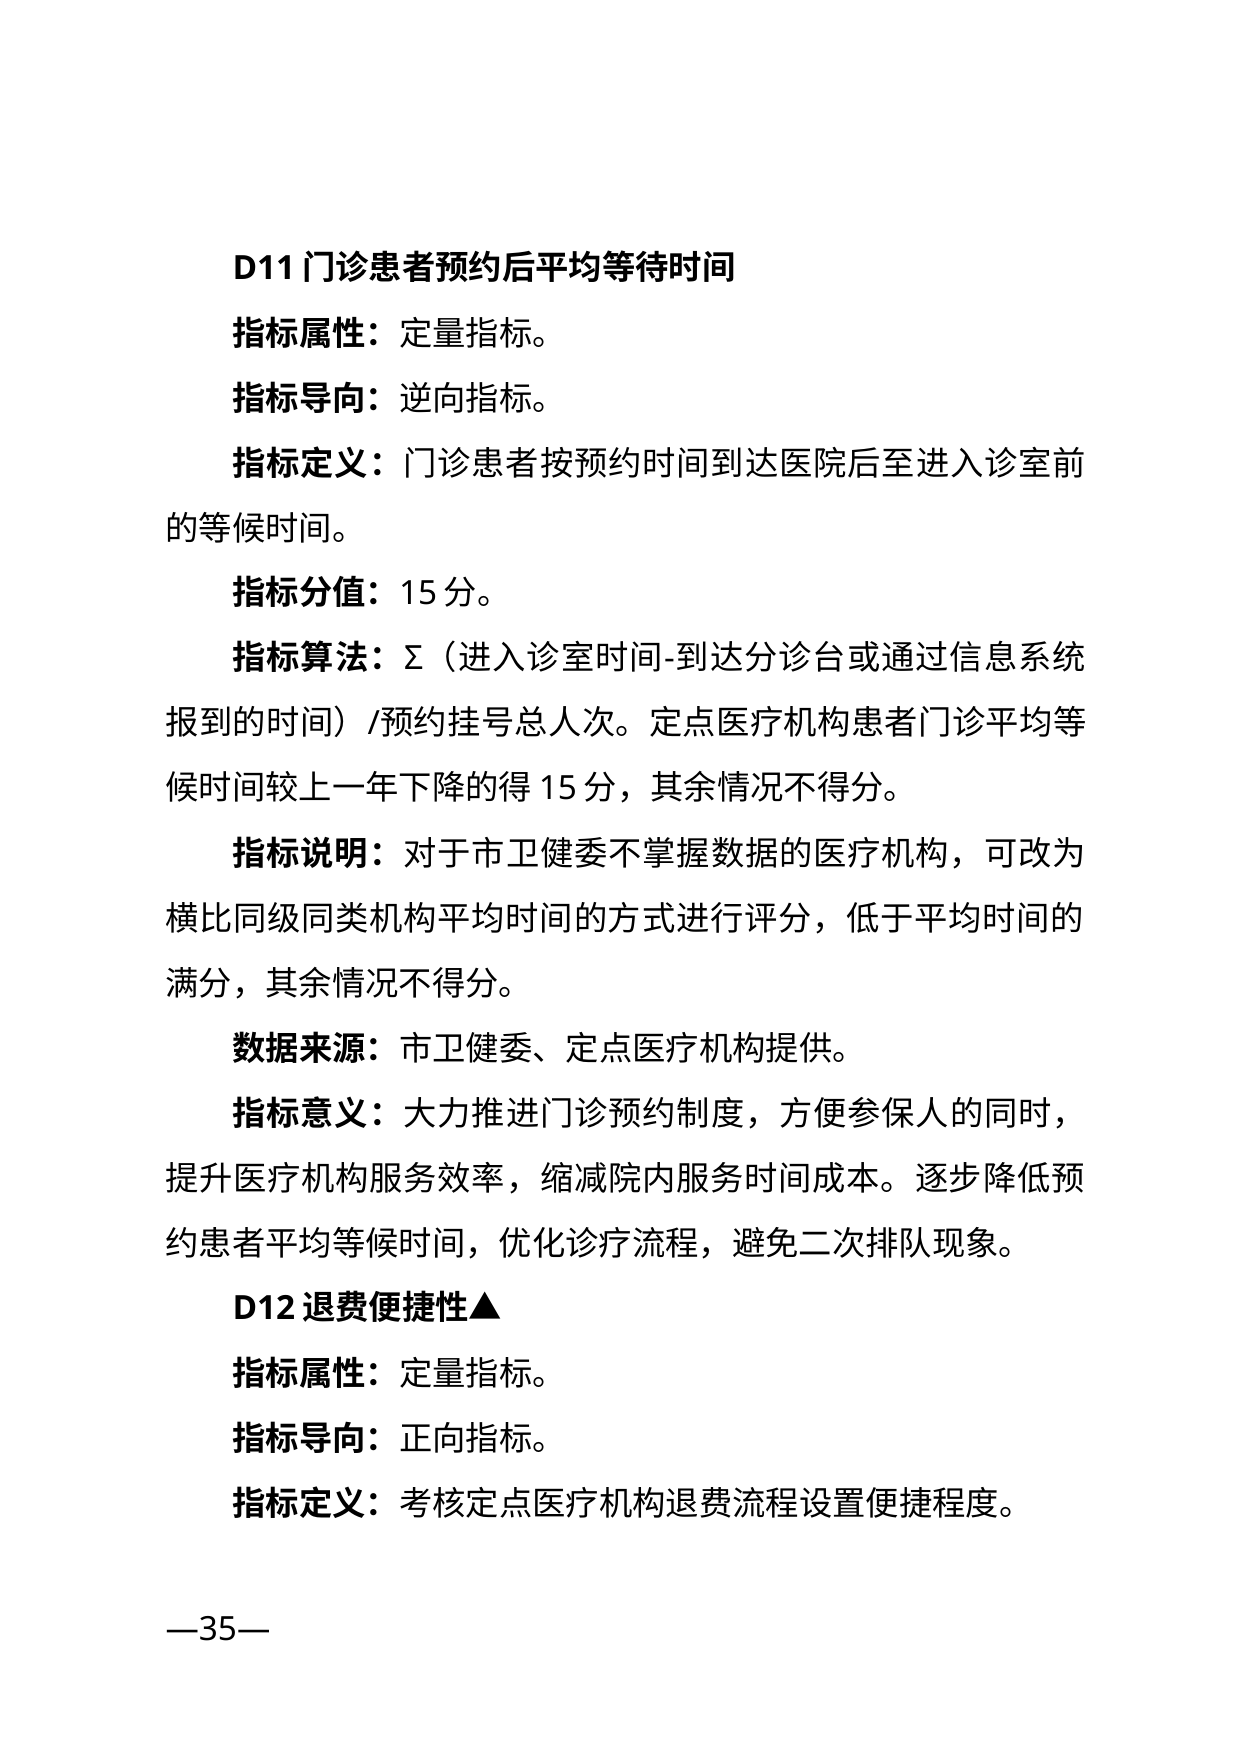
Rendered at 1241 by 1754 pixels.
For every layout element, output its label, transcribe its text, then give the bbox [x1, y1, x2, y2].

text 指标属性：定量指标。 [165, 298, 1087, 363]
list D12退费便捷性▲ [165, 1273, 1087, 1338]
text 指标定义：门诊患者按预约时间到达医院后至进入诊室前的等候时间。 [165, 428, 1087, 558]
text 指标属性：定量指标。 [165, 1338, 1087, 1403]
text 指标定义：考核定点医疗机构退费流程设置便捷程度。 [165, 1468, 1087, 1533]
text 数据来源：市卫健委、定点医疗机构提供。 [165, 1013, 1087, 1078]
text 指标意义：大力推进门诊预约制度，方便参保人的同时，提升医疗机构服务效率，缩减院内服务时间成本。逐步降低预约患者平均等候时间，优化诊疗流程，避免二次排队现象。 [165, 1078, 1087, 1273]
text 指标说明：对于市卫健委不掌握数据的医疗机构，可改为横比同级同类机构平均时间的方式进行评分，低于平均时间的满分，其余情况不得分。 [165, 818, 1087, 1013]
text 指标分值：15分。 [165, 558, 1087, 623]
list D11门诊患者预约后平均等待时间 [165, 233, 1087, 298]
text 指标导向：正向指标。 [165, 1403, 1087, 1468]
text 指标算法：Σ（进入诊室时间-到达分诊台或通过信息系统报到的时间）/预约挂号总人次。定点医疗机构患者门诊平均等候时间较上一年下降的得15分，其余情况不得分。 [165, 623, 1087, 818]
text 指标导向：逆向指标。 [165, 363, 1087, 428]
